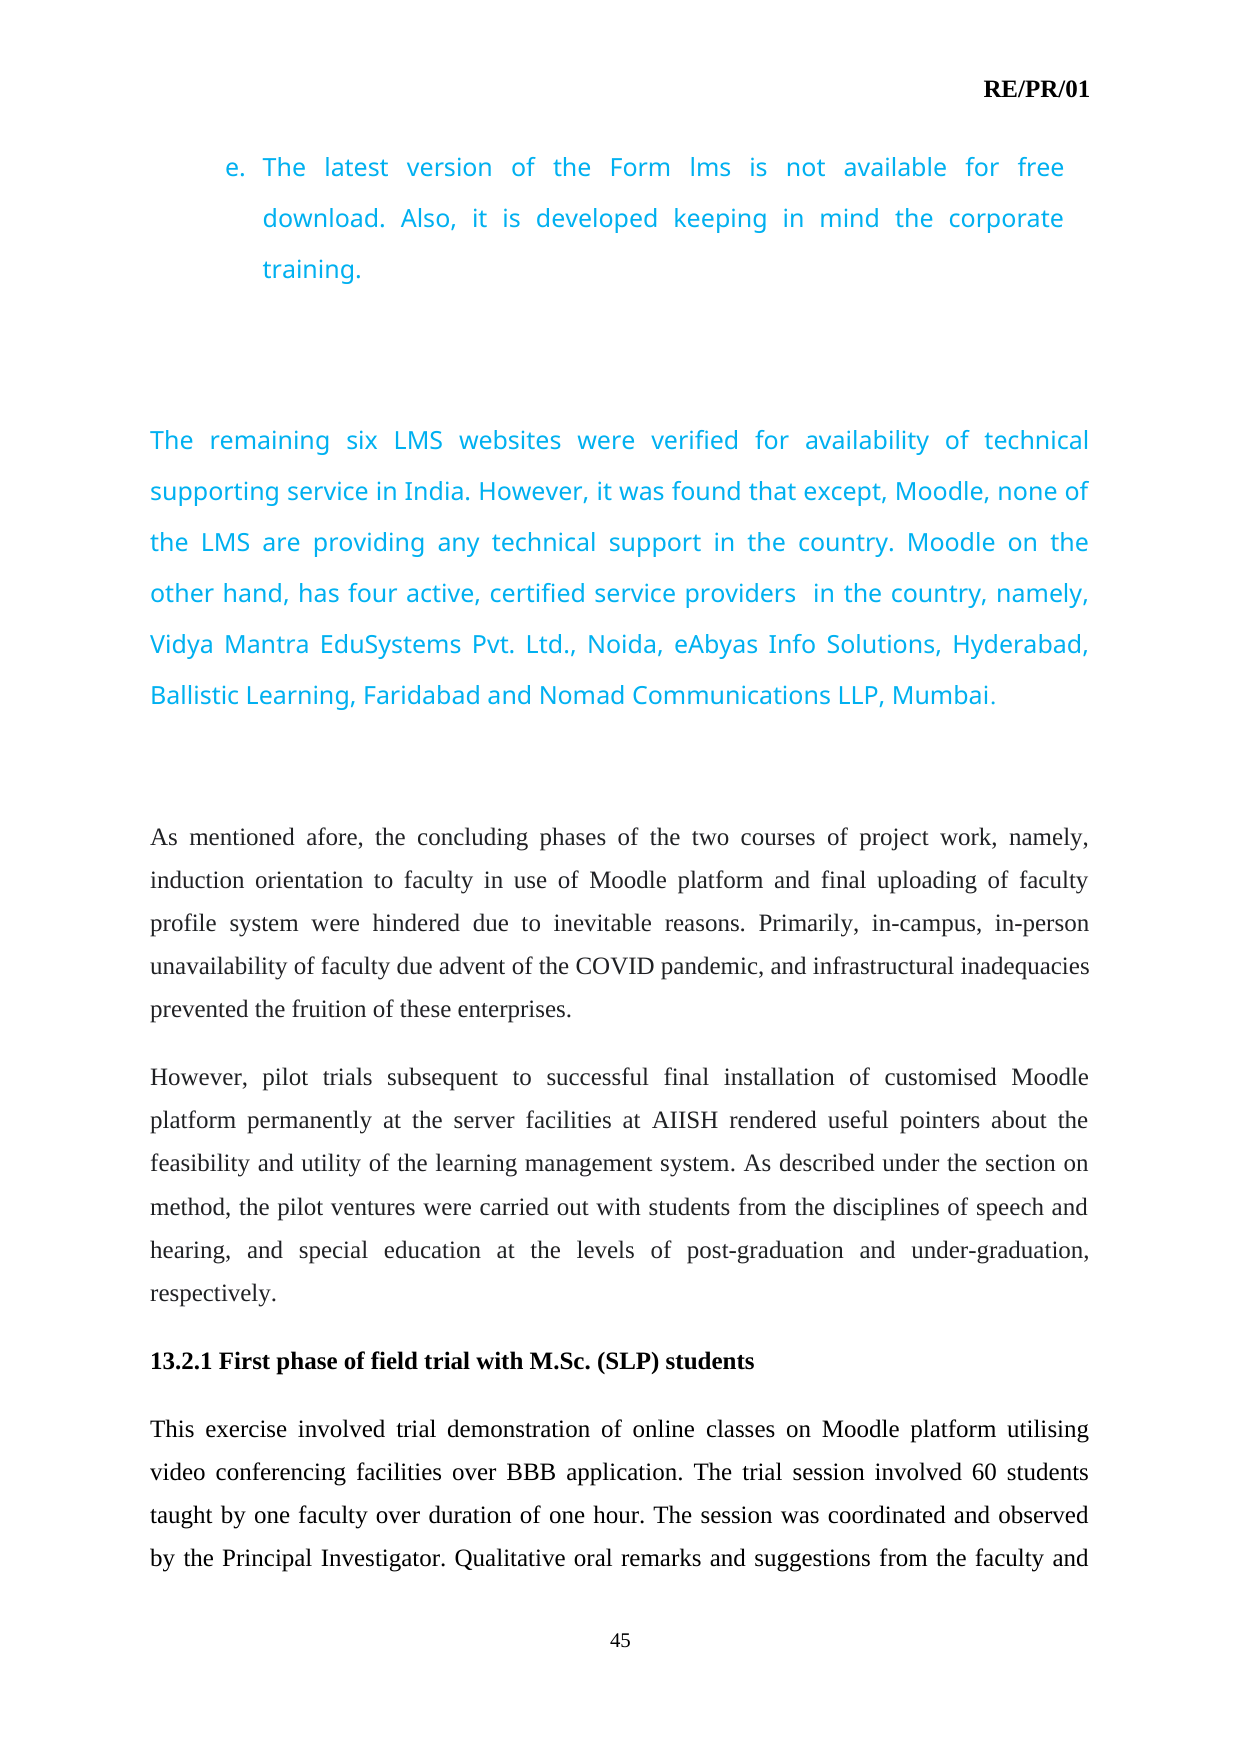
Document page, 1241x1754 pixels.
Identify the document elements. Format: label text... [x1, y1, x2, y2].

list The latest version of the Form lms is not available for free download. Also, it is developed keeping in mind the corporate training. [225, 150, 1065, 286]
text As mentioned afore, the concluding phases of the two courses of project work, namely, induction orientation to faculty in use of Moodle platform and final uploading of faculty profile system were hindered due to inevitable reasons. Primarily, in-campus, in-person unavailability of faculty due advent of the COVID pandemic, and infrastructural inadequacies prevented the fruition of these enterprises. [150, 822, 1090, 1023]
text 13.2.1 First phase of field trial with M.Sc. (SLP) students [150, 1346, 1090, 1375]
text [150, 1414, 1090, 1572]
text The remaining six LMS websites were verified for availability of technical supporting service in India. However, it was found that except, Moodle, none of the LMS are providing any technical support in the country. Moodle on the other hand, has four active, certified service providers in the country, namely, Vidya Mantra EduSystems Pvt. Ltd., Noida, eAbyas Info Solutions, Hyderabad, Ballistic Learning, Faridabad and Nomad Communications LLP, Mumbai. [150, 422, 1090, 712]
text However, pilot trials subsequent to successful final installation of customised Moodle platform permanently at the server facilities at AIISH rendered useful pointers about the feasibility and utility of the learning management system. As described under the section on method, the pilot ventures were carried out with students from the disciplines of speech and hearing, and special education at the levels of post-graduation and under-graduation, respectively. [150, 1062, 1090, 1307]
